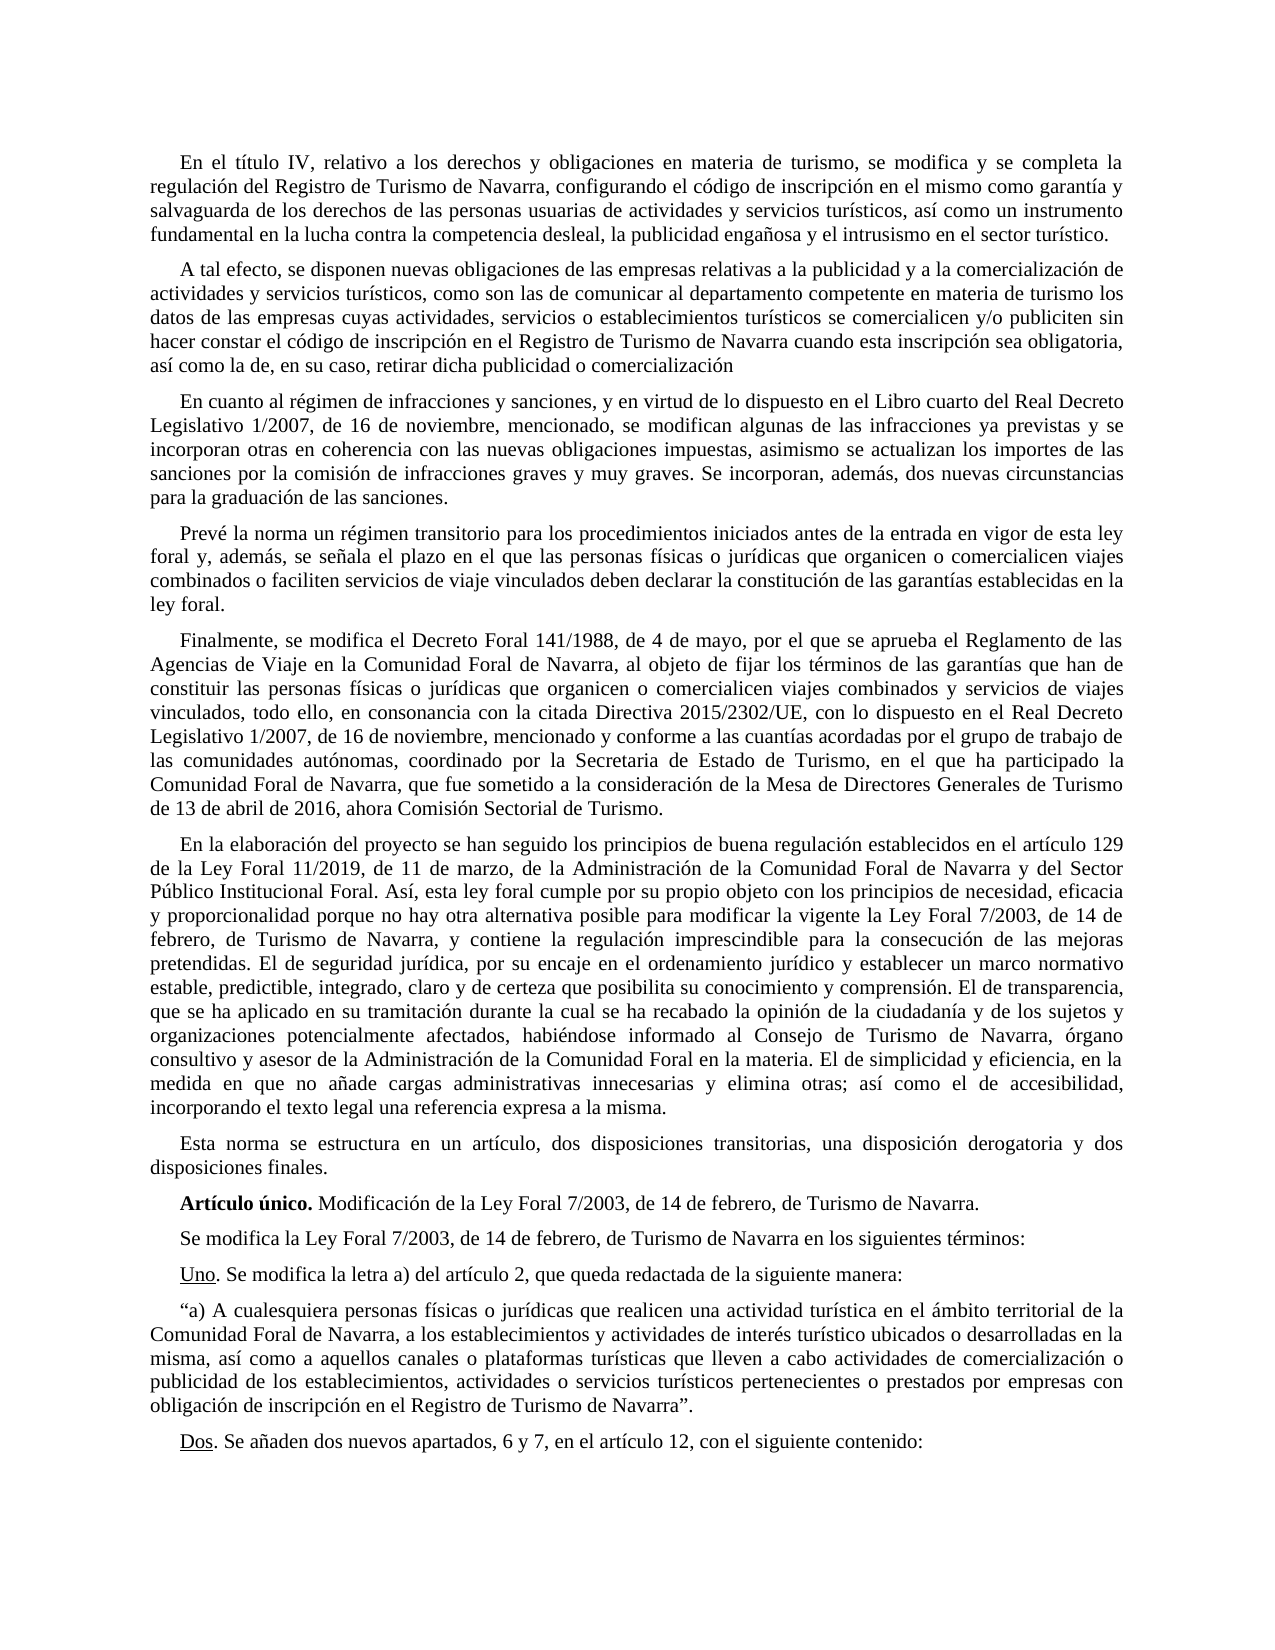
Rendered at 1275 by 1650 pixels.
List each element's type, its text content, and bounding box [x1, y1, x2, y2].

text A tal efecto, se disponen nuevas obligaciones de las empresas relativas a la publicidad y a la comercialización de actividades y servicios turísticos, como son las de comunicar al departamento competente en materia de turismo los datos de las empresas cuyas actividades, servicios o establecimientos turísticos se comercialicen y/o publiciten sin hacer constar el código de inscripción en el Registro de Turismo de Navarra cuando esta inscripción sea obligatoria, así como la de, en su caso, retirar dicha publicidad o comercialización [150, 258, 1125, 377]
text Uno. Se modifica la letra a) del artículo 2, que queda redactada de la siguiente manera: [150, 1262, 1125, 1286]
text Dos. Se añaden dos nuevos apartados, 6 y 7, en el artículo 12, con el siguiente contenido: [150, 1429, 1125, 1453]
text Se modifica la Ley Foral 7/2003, de 14 de febrero, de Turismo de Navarra en los siguientes términos: [150, 1226, 1125, 1250]
text En la elaboración del proyecto se han seguido los principios de buena regulación establecidos en el artículo 129 de la Ley Foral 11/2019, de 11 de marzo, de la Administración de la Comunidad Foral de Navarra y del Sector Público Institucional Foral. Así, esta ley foral cumple por su propio objeto con los principios de necesidad, eficacia y proporcionalidad porque no hay otra alternativa posible para modificar la vigente la Ley Foral 7/2003, de 14 de febrero, de Turismo de Navarra, y contiene la regulación imprescindible para la consecución de las mejoras pretendidas. El de seguridad jurídica, por su encaje en el ordenamiento jurídico y establecer un marco normativo estable, predictible, integrado, claro y de certeza que posibilita su conocimiento y comprensión. El de transparencia, que se ha aplicado en su tramitación durante la cual se ha recabado la opinión de la ciudadanía y de los sujetos y organizaciones potencialmente afectados, habiéndose informado al Consejo de Turismo de Navarra, órgano consultivo y asesor de la Administración de la Comunidad Foral en la materia. El de simplicidad y eficiencia, en la medida en que no añade cargas administrativas innecesarias y elimina otras; así como el de accesibilidad, incorporando el texto legal una referencia expresa a la misma. [150, 832, 1125, 1119]
text En el título IV, relativo a los derechos y obligaciones en materia de turismo, se modifica y se completa la regulación del Registro de Turismo de Navarra, configurando el código de inscripción en el mismo como garantía y salvaguarda de los derechos de las personas usuarias de actividades y servicios turísticos, así como un instrumento fundamental en la lucha contra la competencia desleal, la publicidad engañosa y el intrusismo en el sector turístico. [150, 150, 1125, 246]
text “a) A cualesquiera personas físicas o jurídicas que realicen una actividad turística en el ámbito territorial de la Comunidad Foral de Navarra, a los establecimientos y actividades de interés turístico ubicados o desarrolladas en la misma, así como a aquellos canales o plataformas turísticas que lleven a cabo actividades de comercialización o publicidad de los establecimientos, actividades o servicios turísticos pertenecientes o prestados por empresas con obligación de inscripción en el Registro de Turismo de Navarra”. [150, 1298, 1125, 1418]
text Artículo único. Modificación de la Ley Foral 7/2003, de 14 de febrero, de Turismo de Navarra. [150, 1191, 1125, 1215]
text En cuanto al régimen de infracciones y sanciones, y en virtud de lo dispuesto en el Libro cuarto del Real Decreto Legislativo 1/2007, de 16 de noviembre, mencionado, se modifican algunas de las infracciones ya previstas y se incorporan otras en coherencia con las nuevas obligaciones impuestas, asimismo se actualizan los importes de las sanciones por la comisión de infracciones graves y muy graves. Se incorporan, además, dos nuevas circunstancias para la graduación de las sanciones. [150, 389, 1125, 509]
text Esta norma se estructura en un artículo, dos disposiciones transitorias, una disposición derogatoria y dos disposiciones finales. [150, 1131, 1125, 1179]
text Finalmente, se modifica el Decreto Foral 141/1988, de 4 de mayo, por el que se aprueba el Reglamento de las Agencias de Viaje en la Comunidad Foral de Navarra, al objeto de fijar los términos de las garantías que han de constituir las personas físicas o jurídicas que organicen o comercialicen viajes combinados y servicios de viajes vinculados, todo ello, en consonancia con la citada Directiva 2015/2302/UE, con lo dispuesto en el Real Decreto Legislativo 1/2007, de 16 de noviembre, mencionado y conforme a las cuantías acordadas por el grupo de trabajo de las comunidades autónomas, coordinado por la Secretaria de Estado de Turismo, en el que ha participado la Comunidad Foral de Navarra, que fue sometido a la consideración de la Mesa de Directores Generales de Turismo de 13 de abril de 2016, ahora Comisión Sectorial de Turismo. [150, 628, 1125, 820]
text Prevé la norma un régimen transitorio para los procedimientos iniciados antes de la entrada en vigor de esta ley foral y, además, se señala el plazo en el que las personas físicas o jurídicas que organicen o comercialicen viajes combinados o faciliten servicios de viaje vinculados deben declarar la constitución de las garantías establecidas en la ley foral. [150, 521, 1125, 617]
